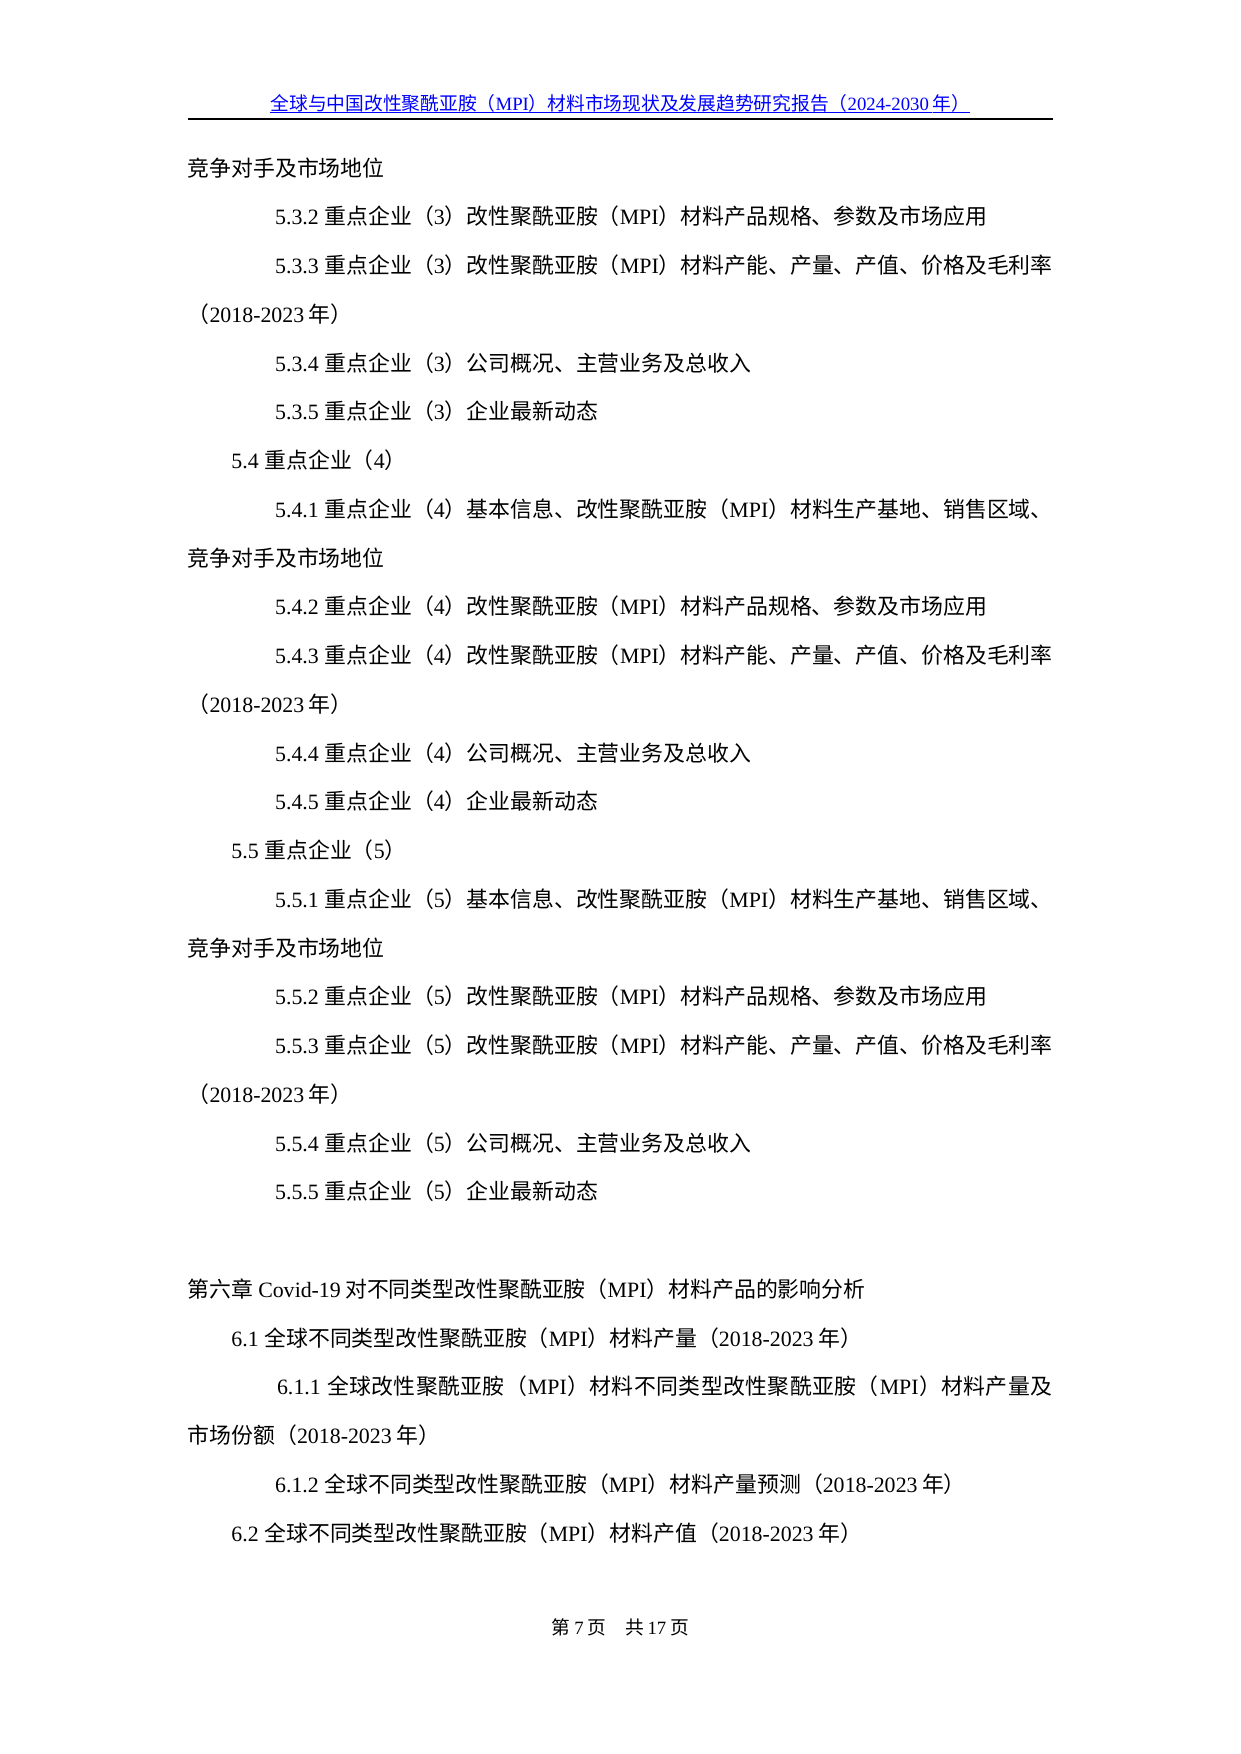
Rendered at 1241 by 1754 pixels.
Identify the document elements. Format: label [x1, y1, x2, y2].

text [187, 150, 1053, 1548]
